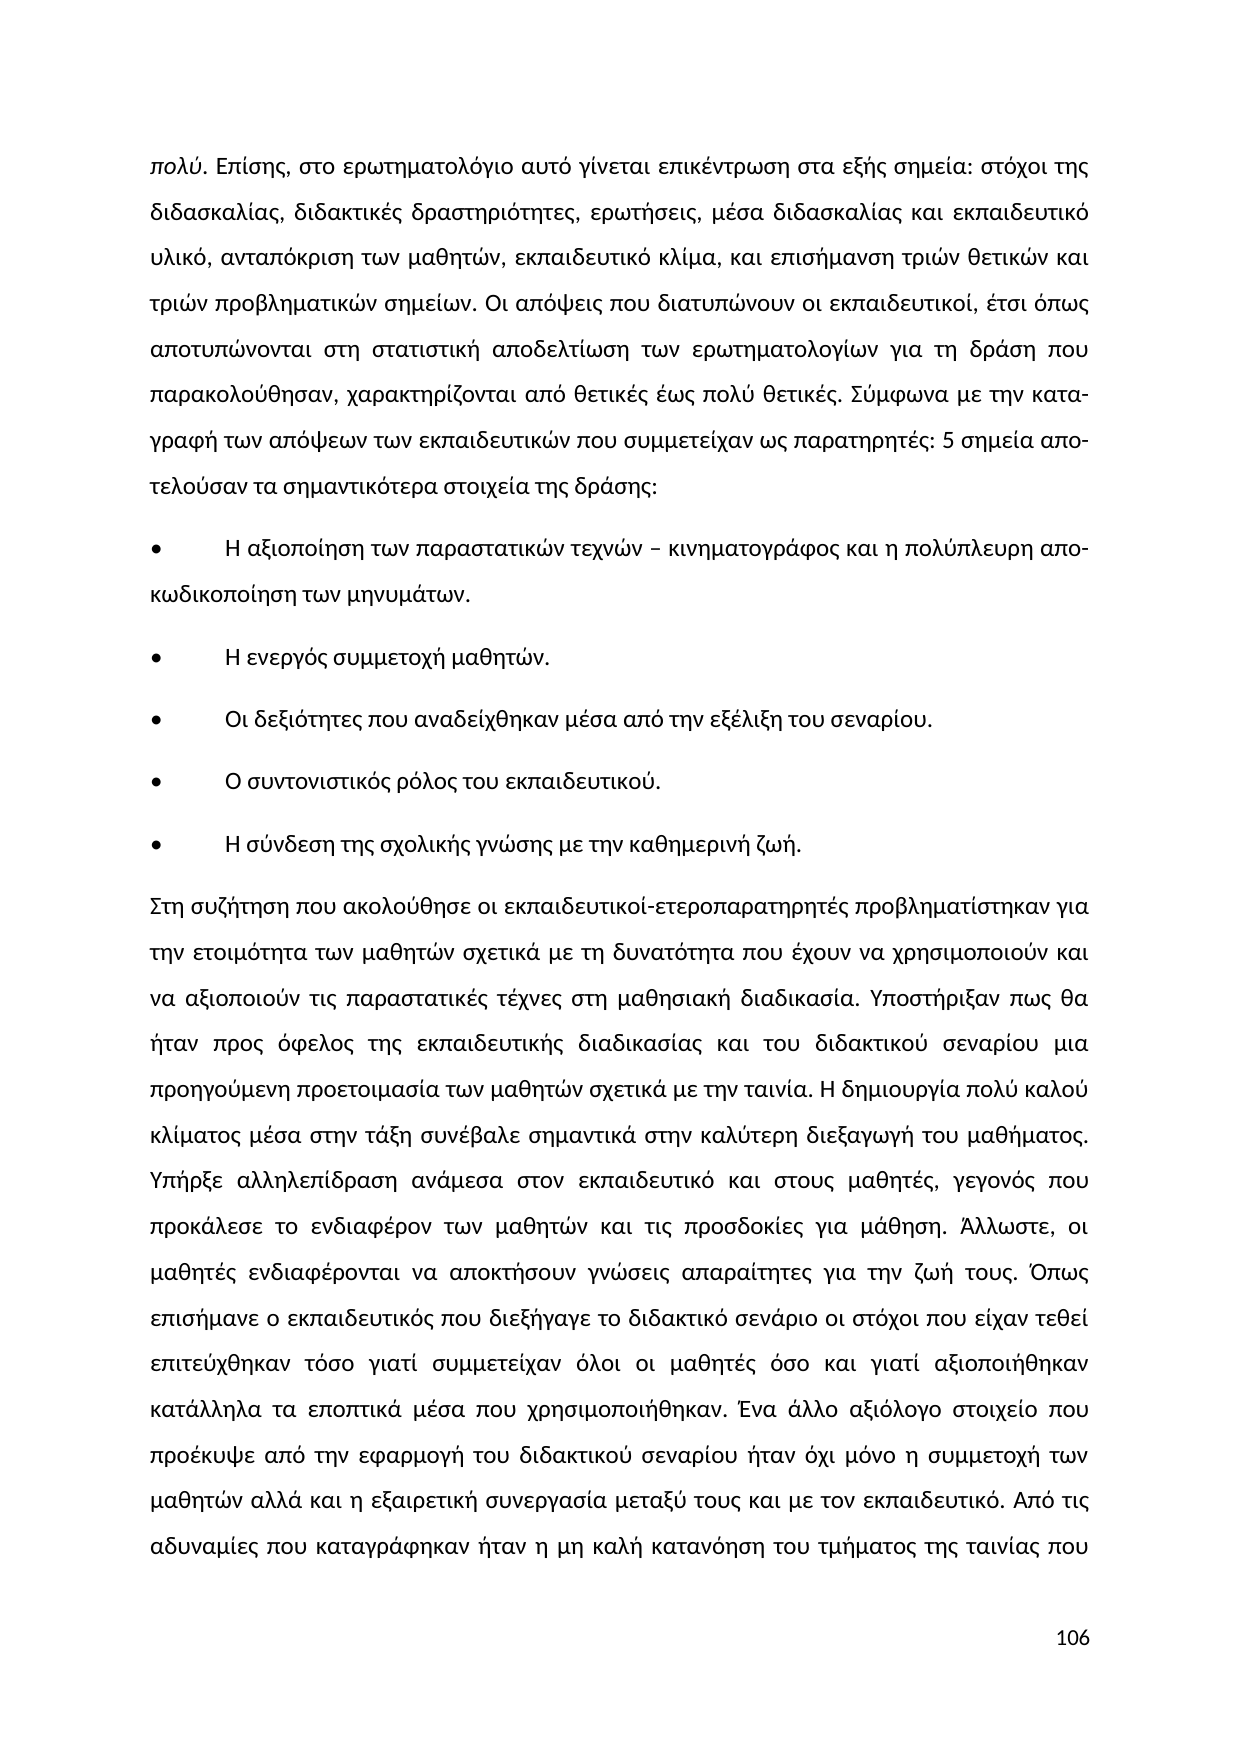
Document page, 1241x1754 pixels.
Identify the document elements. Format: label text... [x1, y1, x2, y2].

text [150, 150, 1090, 501]
text • Οι δεξιότητες που αναδείχθηκαν μέσα από την εξέλιξη του σεναρίου. [150, 703, 1090, 733]
text • Η αξιοποίηση των παραστατικών τεχνών – κινηματογράφος και η πολύπλευρη απο-κωδικοποίηση των μηνυμάτων. [150, 532, 1090, 609]
text • Η ενεργός συμμετοχή μαθητών. [150, 641, 1090, 671]
text • Η σύνδεση της σχολικής γνώσης με την καθημερινή ζωή. [150, 828, 1090, 858]
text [150, 890, 1090, 1561]
text • Ο συντονιστικός ρόλος του εκπαιδευτικού. [150, 765, 1090, 796]
